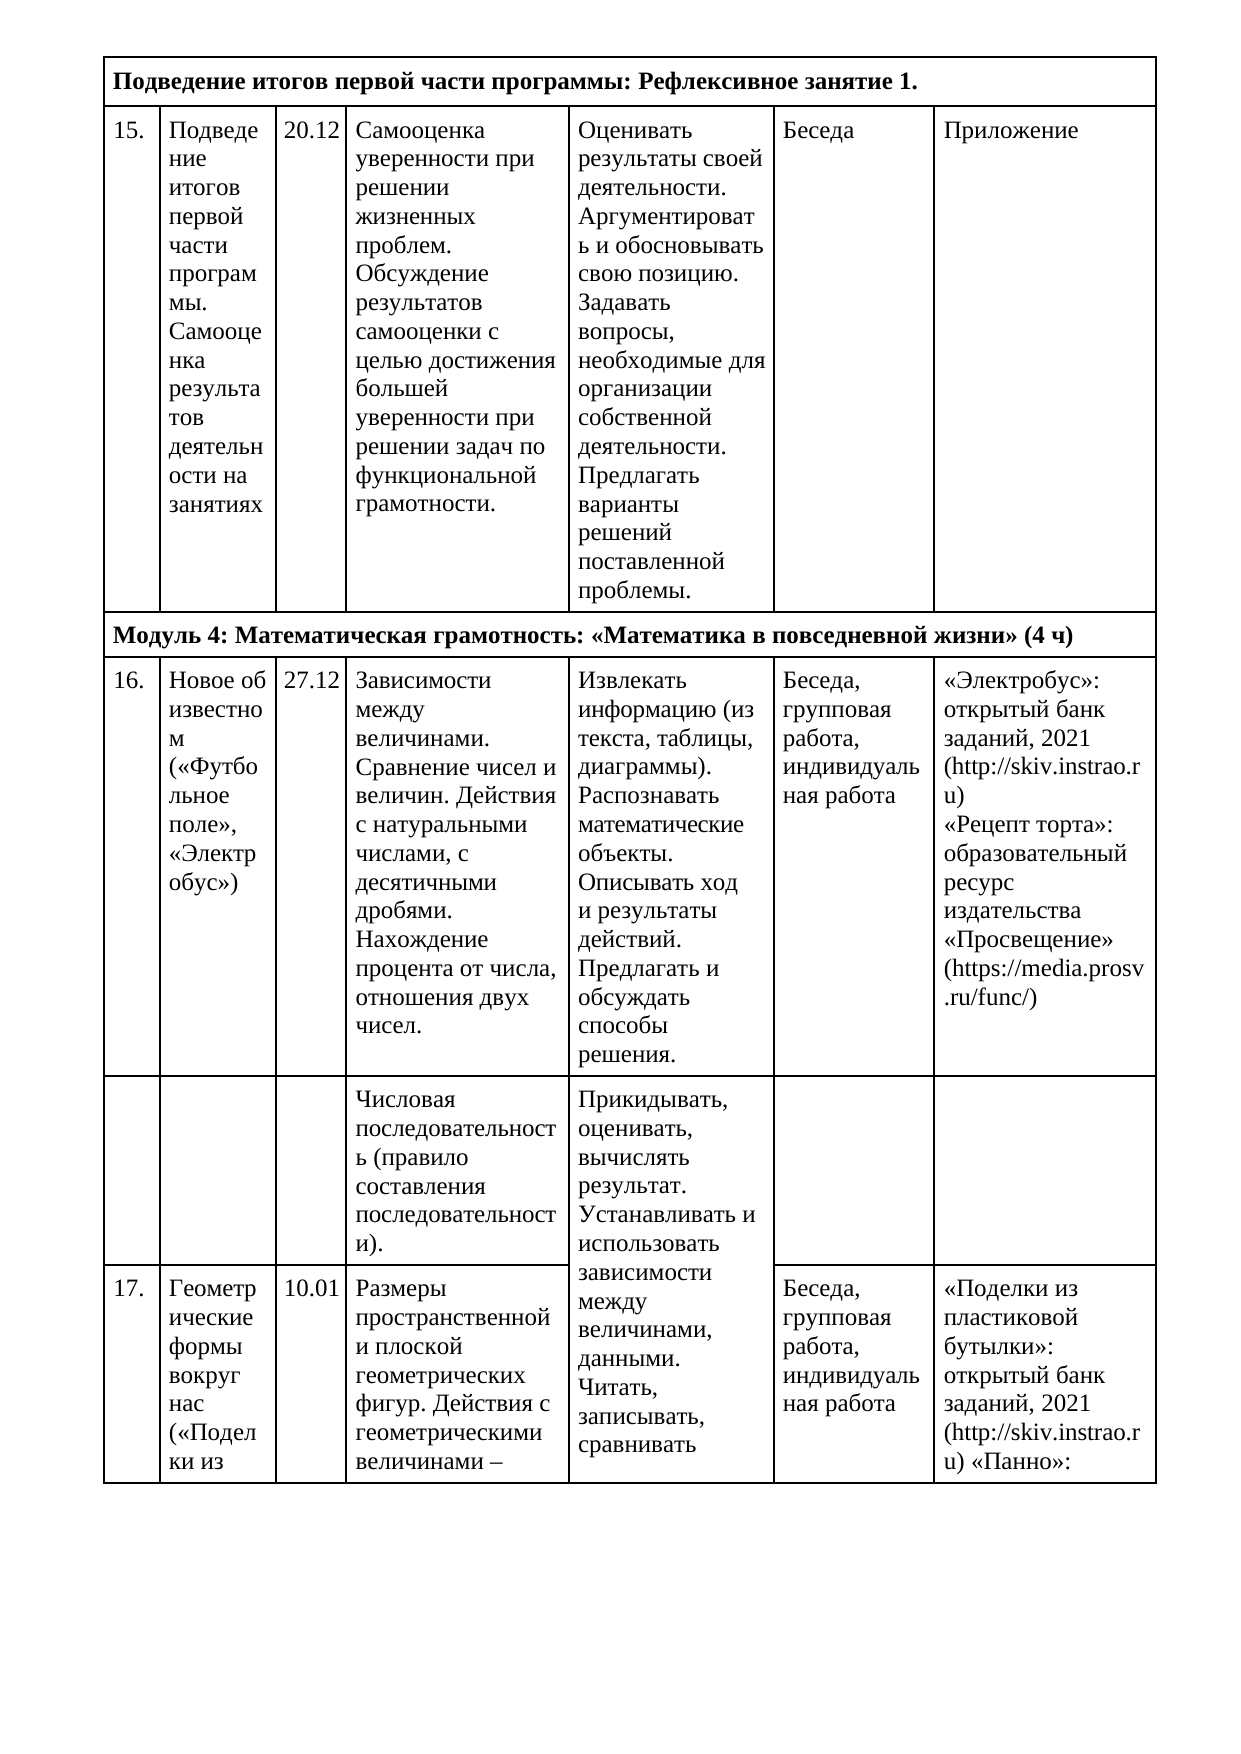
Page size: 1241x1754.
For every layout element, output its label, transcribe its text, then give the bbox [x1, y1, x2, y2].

table_cell Числовая последовательност ь (правило составления последовательност и). [347, 1077, 568, 1264]
table_cell [277, 1077, 345, 1264]
table_cell Подведе ние итогов первой части програм мы. Самооце нка результа тов деятельн ости на занятиях [161, 107, 275, 611]
table_cell Беседа, групповая работа, индивидуаль ная работа [775, 658, 933, 1075]
table_cell 16. [105, 658, 159, 1075]
table_cell Извлекать информа­цию (из текста, таблицы, диаграммы). Распознавать математические объекты. Описывать ход и результаты действий. Предлагать и обсуждать способы решения. [570, 658, 773, 1075]
table_cell Беседа, групповая работа, индивидуаль ная работа [775, 1266, 933, 1482]
table_cell Прикидывать, оценивать, вычислять результат. Устанавливать и использовать зависимости между величинами, данными. Читать, записывать, сравнивать [570, 1077, 773, 1482]
table_cell [935, 1077, 1155, 1264]
table_cell «Электробус»: открытый банк заданий, 2021 (http://skiv.instrao.r u) «Рецепт торта»: образовательный ресурс издательства «Просвещение» (https://media.prosv .ru/func/) [935, 658, 1155, 1075]
table_cell [775, 1077, 933, 1264]
table_cell 20.12 [277, 107, 345, 611]
table_cell 15. [105, 107, 159, 611]
table_cell [161, 1077, 275, 1264]
table_cell 10.01 [277, 1266, 345, 1482]
table_cell Беседа [775, 107, 933, 611]
table_cell «Поделки из пластиковой бутылки»: открытый банк заданий, 2021 (http://skiv.instrao.r u) «Панно»: [935, 1266, 1155, 1482]
table_cell Размеры пространственной и плоской геометрических фигур. Действия с геометрическими величинами – [347, 1266, 568, 1482]
table_cell 17. [105, 1266, 159, 1482]
table_cell Оценивать результаты своей деятельности. Аргументироват ь и обосновывать свою позицию. Задавать вопросы, необходимые для организации собственной деятельности. Предлагать варианты решений поставленной проблемы. [570, 107, 773, 611]
table_header Подведение итогов первой части программы: Рефлексивное занятие 1. [105, 58, 1155, 105]
table_cell Геометр ические формы вокруг нас («Подел ки из [161, 1266, 275, 1482]
table_cell Зависимости между величинами. Сравнение чисел и величин. Действия с натуральными числами, с десятичными дробями. Нахождение процента от числа, отношения двух чисел. [347, 658, 568, 1075]
table_cell Новое об известно м («Футбо льное поле», «Электр обус») [161, 658, 275, 1075]
table_cell Самооценка уверенности при решении жизненных проблем. Обсуждение результатов самооценки с целью достижения большей уверенности при решении задач по функциональной грамотности. [347, 107, 568, 611]
table_cell Приложение [935, 107, 1155, 611]
table_cell Модуль 4: Математическая грамотность: «Математика в повседневной жизни» (4 ч) [105, 613, 1155, 656]
table_cell [105, 1077, 159, 1264]
table_cell 27.12 [277, 658, 345, 1075]
